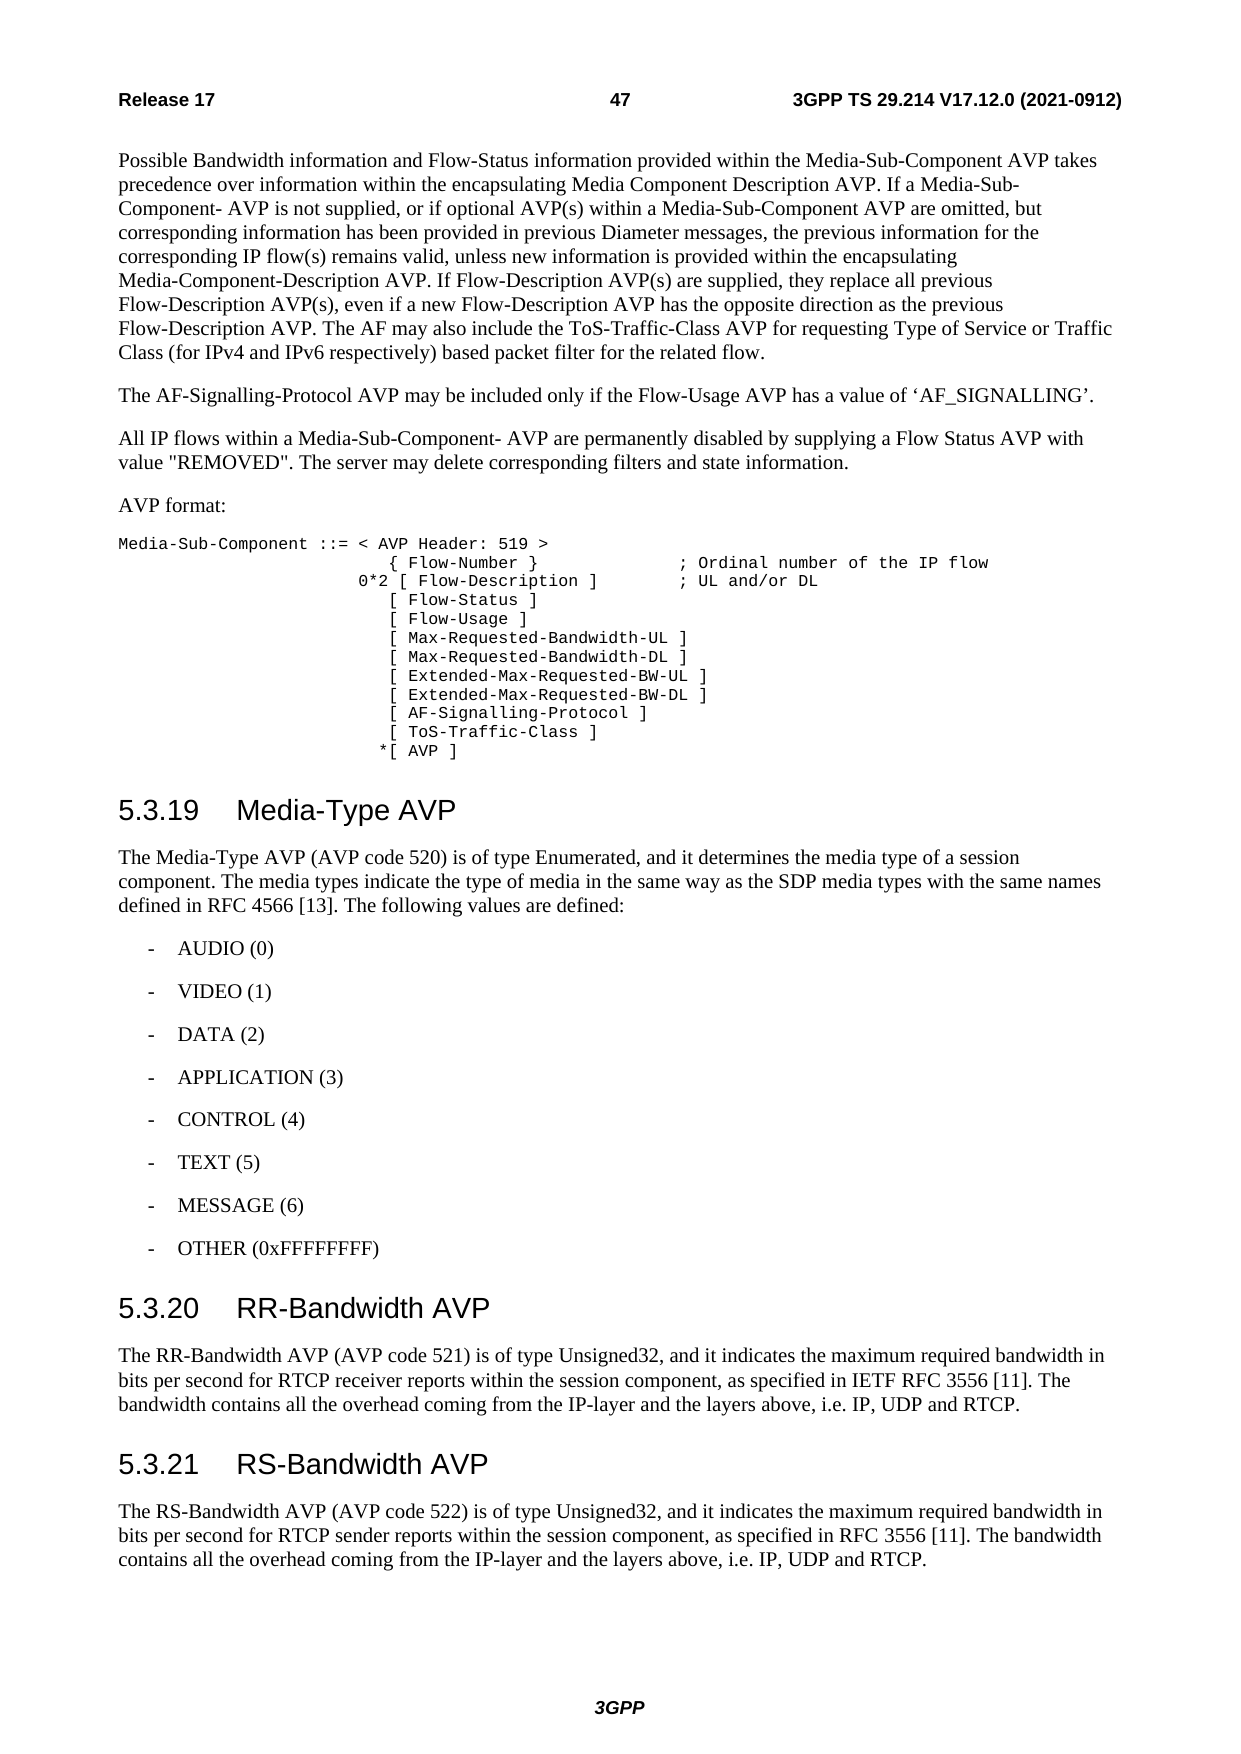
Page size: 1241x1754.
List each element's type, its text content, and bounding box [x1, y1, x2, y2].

text [ Max-Requested-Bandwidth-UL ] [118, 629, 1122, 648]
text All IP flows within a Media-Sub-Component- AVP are permanently disabled by supplying a Flow Status AVP with value "REMOVED". The server may delete corresponding filters and state information. [118, 426, 1122, 474]
text - AUDIO (0) [148, 936, 1122, 960]
text The RR-Bandwidth AVP (AVP code 521) is of type Unsigned32, and it indicates the maximum required bandwidth in bits per second for RTCP receiver reports within the session component, as specified in IETF RFC 3556 [11]. The bandwidth contains all the overhead coming from the IP-layer and the layers above, i.e. IP, UDP and RTCP. [118, 1343, 1122, 1416]
text - CONTROL (4) [148, 1107, 1122, 1131]
text [ ToS-Traffic-Class ] [118, 724, 1122, 743]
text 0*2 [ Flow-Description ] ; UL and/or DL [118, 573, 1122, 592]
text - APPLICATION (3) [148, 1064, 1122, 1089]
text [ Extended-Max-Requested-BW-UL ] [118, 667, 1122, 686]
text - TEXT (5) [148, 1150, 1122, 1174]
text - VIDEO (1) [148, 979, 1122, 1003]
text [ Flow-Status ] [118, 592, 1122, 611]
text [ Extended-Max-Requested-BW-DL ] [118, 686, 1122, 705]
text - DATA (2) [148, 1022, 1122, 1046]
text Media-Sub-Component ::= < AVP Header: 519 > [118, 535, 1122, 554]
text *[ AVP ] [118, 743, 1122, 762]
text AVP format: [118, 492, 1122, 517]
text [ Max-Requested-Bandwidth-DL ] [118, 648, 1122, 667]
subtitle 5.3.19 Media-Type AVP [118, 793, 1122, 826]
text Possible Bandwidth information and Flow-Status information provided within the Media-Sub-Component AVP takes precedence over information within the encapsulating Media Component Description AVP. If a Media-Sub-Component- AVP is not supplied, or if optional AVP(s) within a Media-Sub-Component AVP are omitted, but corresponding information has been provided in previous Diameter messages, the previous information for the corresponding IP flow(s) remains valid, unless new information is provided within the encapsulating Media-Component-Description AVP. If Flow-Description AVP(s) are supplied, they replace all previous Flow-Description AVP(s), even if a new Flow-Description AVP has the opposite direction as the previous Flow-Description AVP. The AF may also include the ToS-Traffic-Class AVP for requesting Type of Service or Traffic Class (for IPv4 and IPv6 respectively) based packet filter for the related flow. [118, 147, 1122, 364]
text The RS-Bandwidth AVP (AVP code 522) is of type Unsigned32, and it indicates the maximum required bandwidth in bits per second for RTCP sender reports within the session component, as specified in RFC 3556 [11]. The bandwidth contains all the overhead coming from the IP-layer and the layers above, i.e. IP, UDP and RTCP. [118, 1499, 1122, 1571]
text - OTHER (0xFFFFFFFF) [148, 1236, 1122, 1260]
subtitle 5.3.21 RS-Bandwidth AVP [118, 1447, 1122, 1480]
text { Flow-Number } ; Ordinal number of the IP flow [118, 554, 1122, 573]
text The AF-Signalling-Protocol AVP may be included only if the Flow-Usage AVP has a value of ‘AF_SIGNALLING’. [118, 383, 1122, 407]
text - MESSAGE (6) [148, 1193, 1122, 1217]
subtitle 5.3.20 RR-Bandwidth AVP [118, 1291, 1122, 1325]
text [ Flow-Usage ] [118, 611, 1122, 629]
text [ AF-Signalling-Protocol ] [118, 705, 1122, 724]
text The Media-Type AVP (AVP code 520) is of type Enumerated, and it determines the media type of a session component. The media types indicate the type of media in the same way as the SDP media types with the same names defined in RFC 4566 [13]. The following values are defined: [118, 845, 1122, 917]
